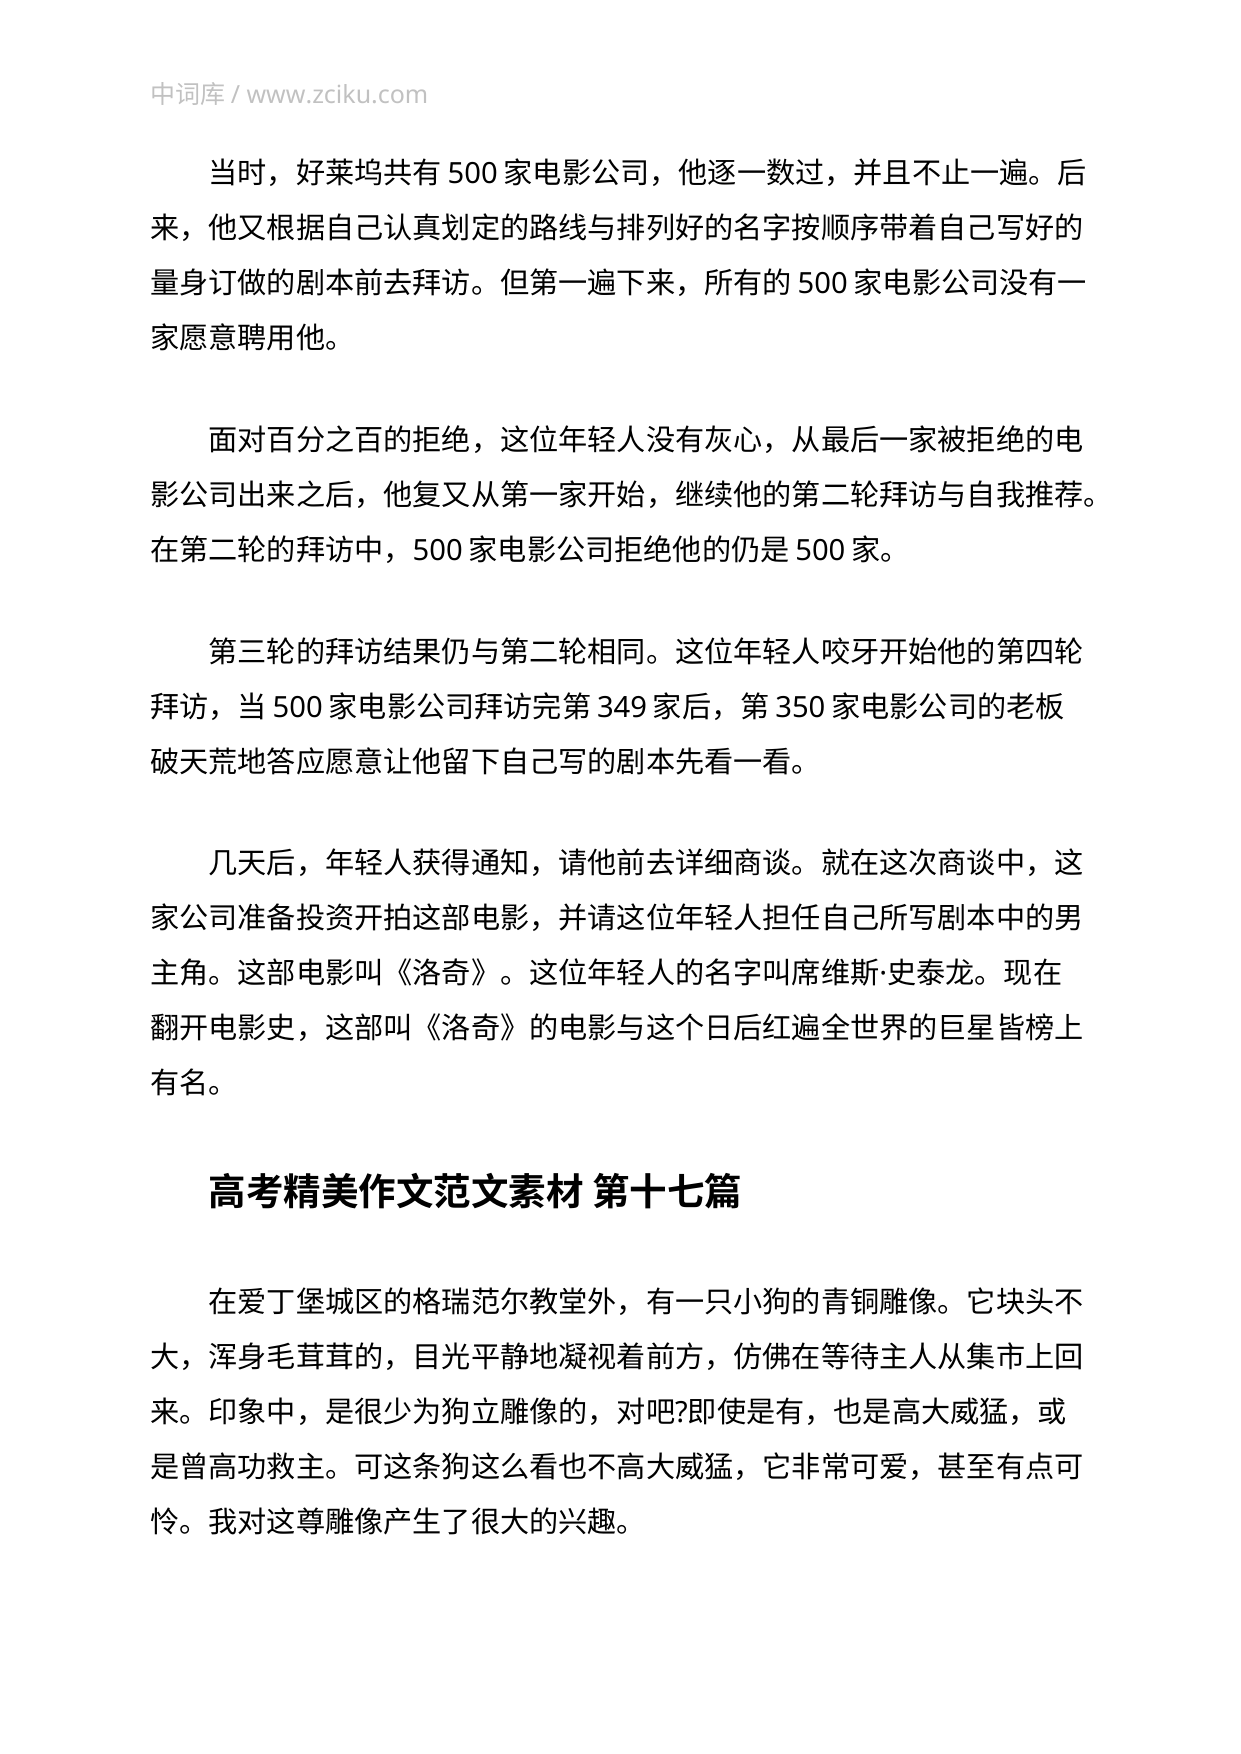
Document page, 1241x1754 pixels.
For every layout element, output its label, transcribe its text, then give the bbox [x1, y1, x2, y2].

text 面对百分之百的拒绝，这位年轻人没有灰心，从最后一家被拒绝的电影公司出来之后，他复又从第一家开始，继续他的第二轮拜访与自我推荐。在第二轮的拜访中，500家电影公司拒绝他的仍是500家。 [150, 417, 1090, 569]
text 几天后，年轻人获得通知，请他前去详细商谈。就在这次商谈中，这家公司准备投资开拍这部电影，并请这位年轻人担任自己所写剧本中的男主角。这部电影叫《洛奇》。这位年轻人的名字叫席维斯·史泰龙。现在翻开电影史，这部叫《洛奇》的电影与这个日后红遍全世界的巨星皆榜上有名。 [150, 840, 1090, 1102]
text 当时，好莱坞共有500家电影公司，他逐一数过，并且不止一遍。后来，他又根据自己认真划定的路线与排列好的名字按顺序带着自己写好的量身订做的剧本前去拜访。但第一遍下来，所有的500家电影公司没有一家愿意聘用他。 [150, 150, 1090, 357]
text 高考精美作文范文素材 第十七篇 [150, 1162, 1090, 1216]
text 在爱丁堡城区的格瑞范尔教堂外，有一只小狗的青铜雕像。它块头不大，浑身毛茸茸的，目光平静地凝视着前方，仿佛在等待主人从集市上回来。印象中，是很少为狗立雕像的，对吧?即使是有，也是高大威猛，或是曾高功救主。可这条狗这么看也不高大威猛，它非常可爱，甚至有点可怜。我对这尊雕像产生了很大的兴趣。 [150, 1279, 1090, 1541]
text 第三轮的拜访结果仍与第二轮相同。这位年轻人咬牙开始他的第四轮拜访，当500家电影公司拜访完第349家后，第350家电影公司的老板破天荒地答应愿意让他留下自己写的剧本先看一看。 [150, 628, 1090, 781]
